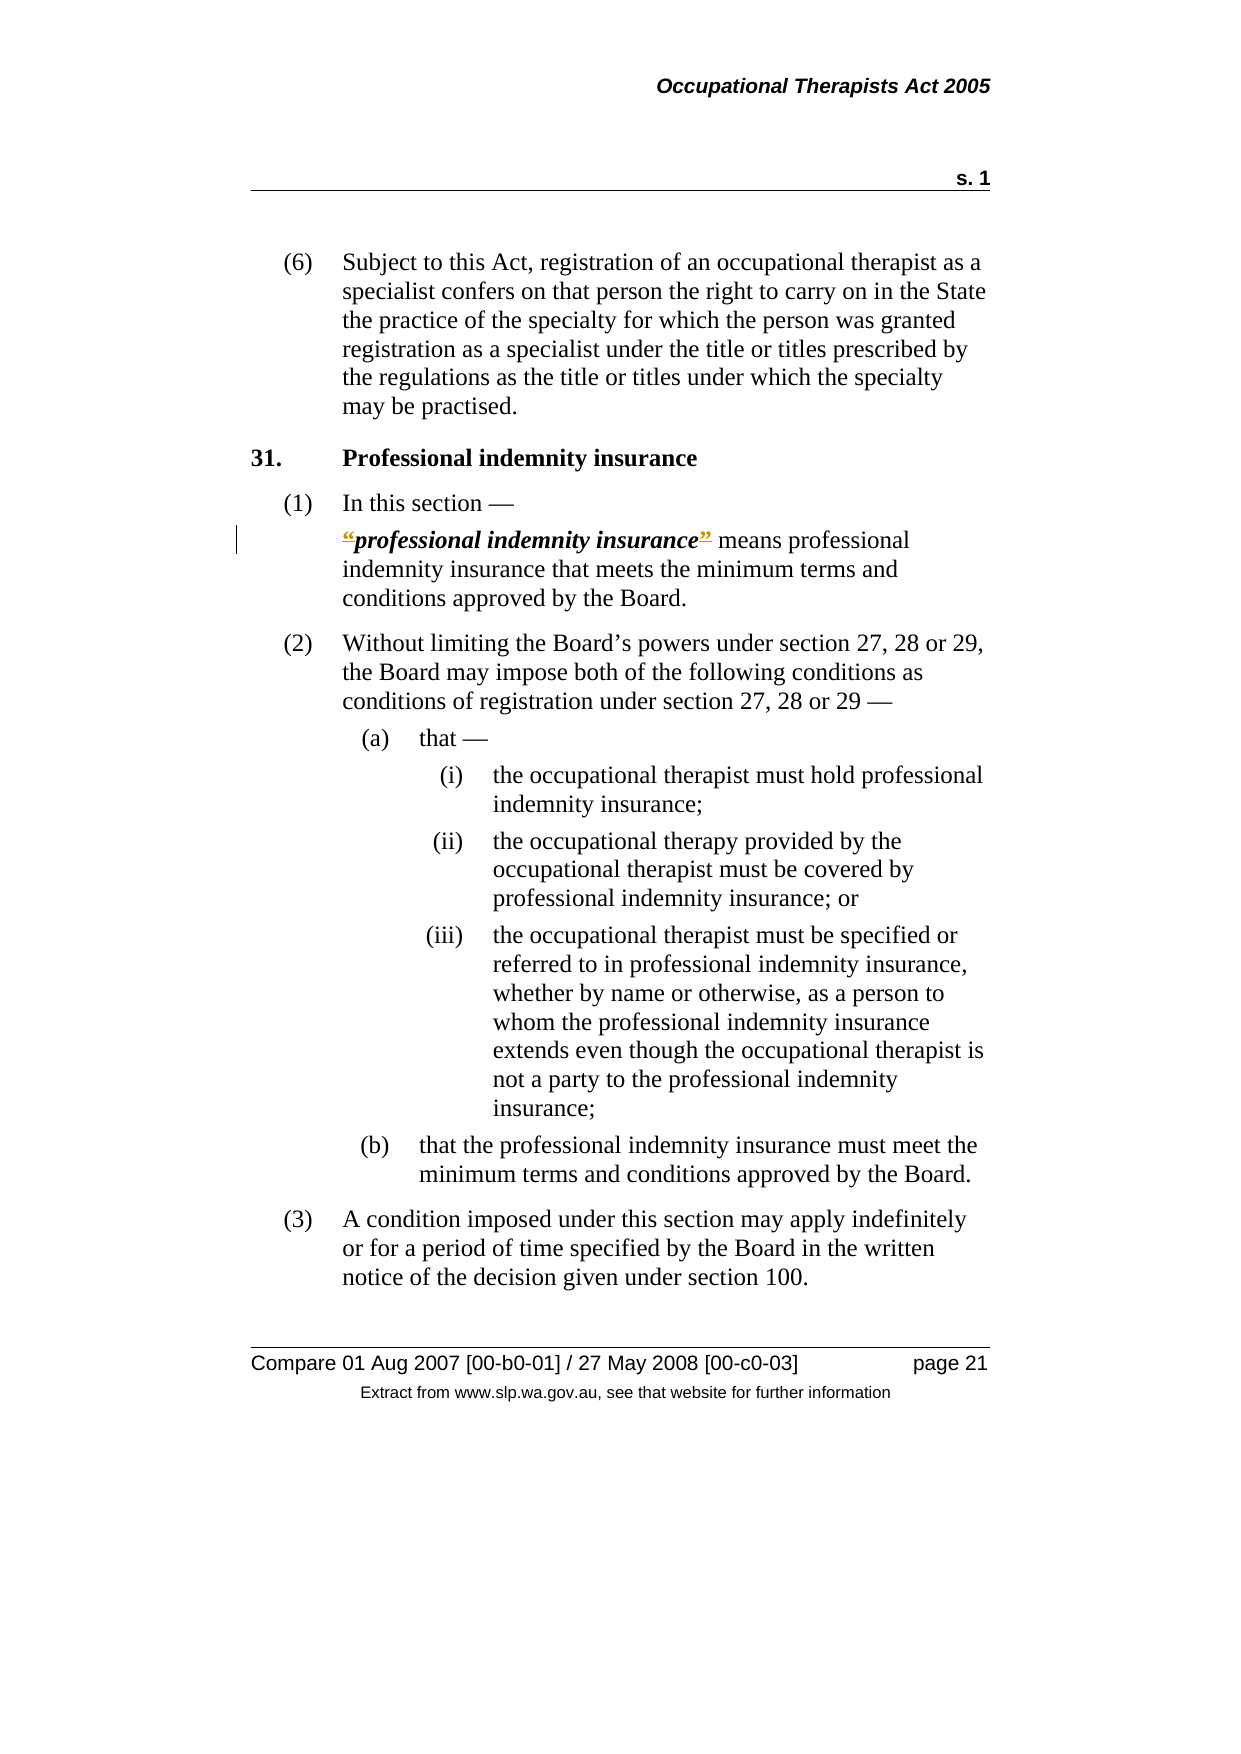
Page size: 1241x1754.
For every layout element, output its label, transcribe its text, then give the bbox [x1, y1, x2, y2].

text (6) Subject to this Act, registration of an occupational therapist as a specialist confers on that person the right to carry on in the State the practice of the specialty for which the person was granted registration as a specialist under the title or titles prescribed by the regulations as the title or titles under which the specialty may be practised. [251, 247, 990, 420]
text (ii) the occupational therapy provided by the occupational therapist must be covered by professional indemnity insurance; or [251, 826, 990, 912]
text (a) that — [251, 723, 990, 752]
text (b) that the professional indemnity insurance must meet the minimum terms and conditions approved by the Board. [251, 1130, 990, 1187]
text (1) In this section — [251, 488, 990, 517]
subtitle 31. Professional indemnity insurance [251, 443, 990, 472]
text (i) the occupational therapist must hold professional indemnity insurance; [251, 760, 990, 817]
text (2) Without limiting the Board’s powers under section 27, 28 or 29, the Board may impose both of the following conditions as conditions of registration under section 27, 28 or 29 — [251, 628, 990, 714]
text (iii) the occupational therapist must be specified or referred to in professional indemnity insurance, whether by name or otherwise, as a person to whom the professional indemnity insurance extends even though the occupational therapist is not a party to the professional indemnity insurance; [251, 920, 990, 1122]
text (3) A condition imposed under this section may apply indefinitely or for a period of time specified by the Board in the written notice of the decision given under section 100. [251, 1204, 990, 1290]
text professional indemnity insurance means professional indemnity insurance that meets the minimum terms and conditions approved by the Board. [251, 525, 990, 612]
